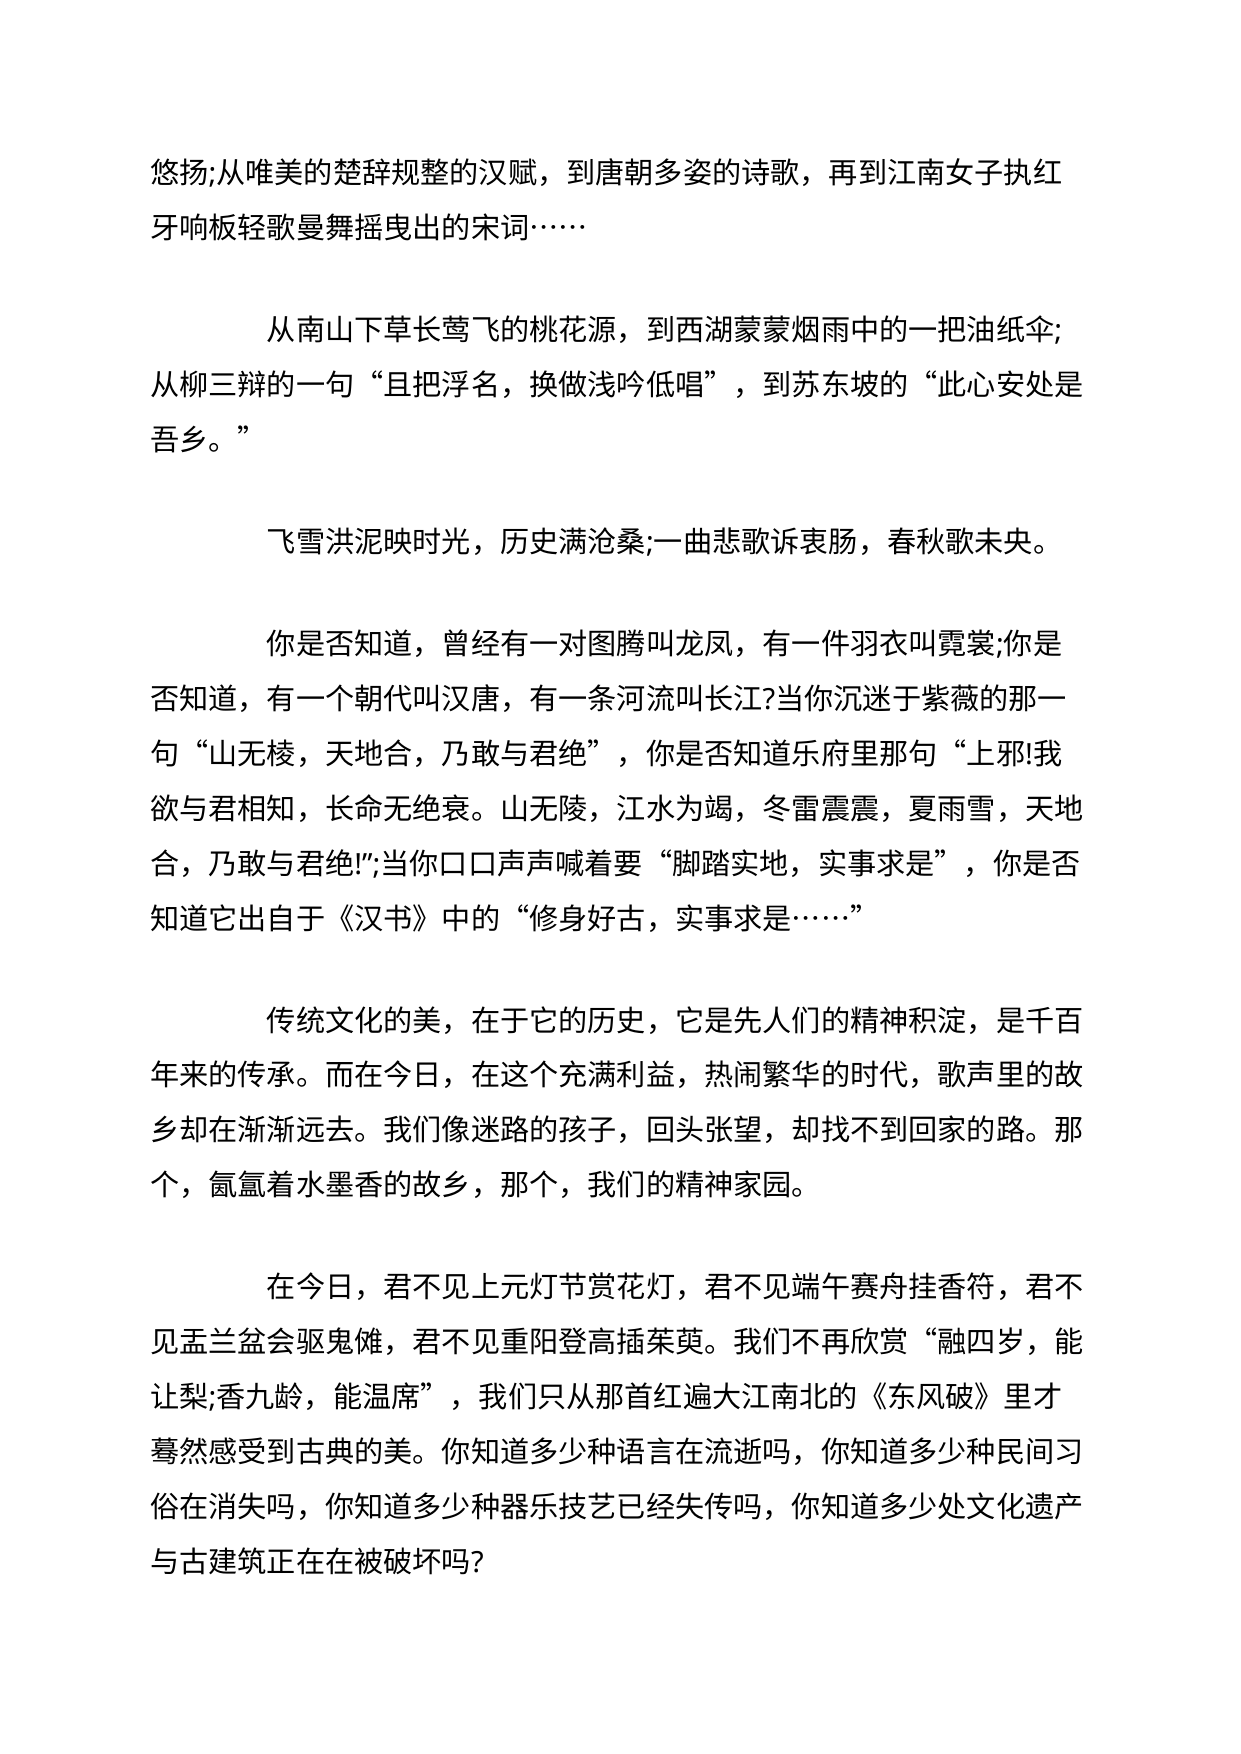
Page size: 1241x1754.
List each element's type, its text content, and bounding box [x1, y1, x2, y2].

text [150, 150, 1090, 247]
text 飞雪洪泥映时光，历史满沧桑;一曲悲歌诉衷肠，春秋歌未央。 [150, 518, 1090, 561]
text 在今日，君不见上元灯节赏花灯，君不见端午赛舟挂香符，君不见盂兰盆会驱鬼傩，君不见重阳登高插茱萸。我们不再欣赏“融四岁，能让梨;香九龄，能温席”，我们只从那首红遍大江南北的《东风破》里才蓦然感受到古典的美。你知道多少种语言在流逝吗，你知道多少种民间习俗在消失吗，你知道多少种器乐技艺已经失传吗，你知道多少处文化遗产与古建筑正在在被破坏吗? [150, 1263, 1090, 1581]
text 传统文化的美，在于它的历史，它是先人们的精神积淀，是千百年来的传承。而在今日，在这个充满利益，热闹繁华的时代，歌声里的故乡却在渐渐远去。我们像迷路的孩子，回头张望，却找不到回家的路。那个，氤氲着水墨香的故乡，那个，我们的精神家园。 [150, 997, 1090, 1204]
text 你是否知道，曾经有一对图腾叫龙凤，有一件羽衣叫霓裳;你是否知道，有一个朝代叫汉唐，有一条河流叫长江?当你沉迷于紫薇的那一句“山无棱，天地合，乃敢与君绝”，你是否知道乐府里那句“上邪!我欲与君相知，长命无绝衰。山无陵，江水为竭，冬雷震震，夏雨雪，天地合，乃敢与君绝!”;当你口口声声喊着要“脚踏实地，实事求是”，你是否知道它出自于《汉书》中的“修身好古，实事求是……” [150, 620, 1090, 938]
text 从南山下草长莺飞的桃花源，到西湖蒙蒙烟雨中的一把油纸伞;从柳三辩的一句“且把浮名，换做浅吟低唱”，到苏东坡的“此心安处是吾乡。” [150, 307, 1090, 459]
